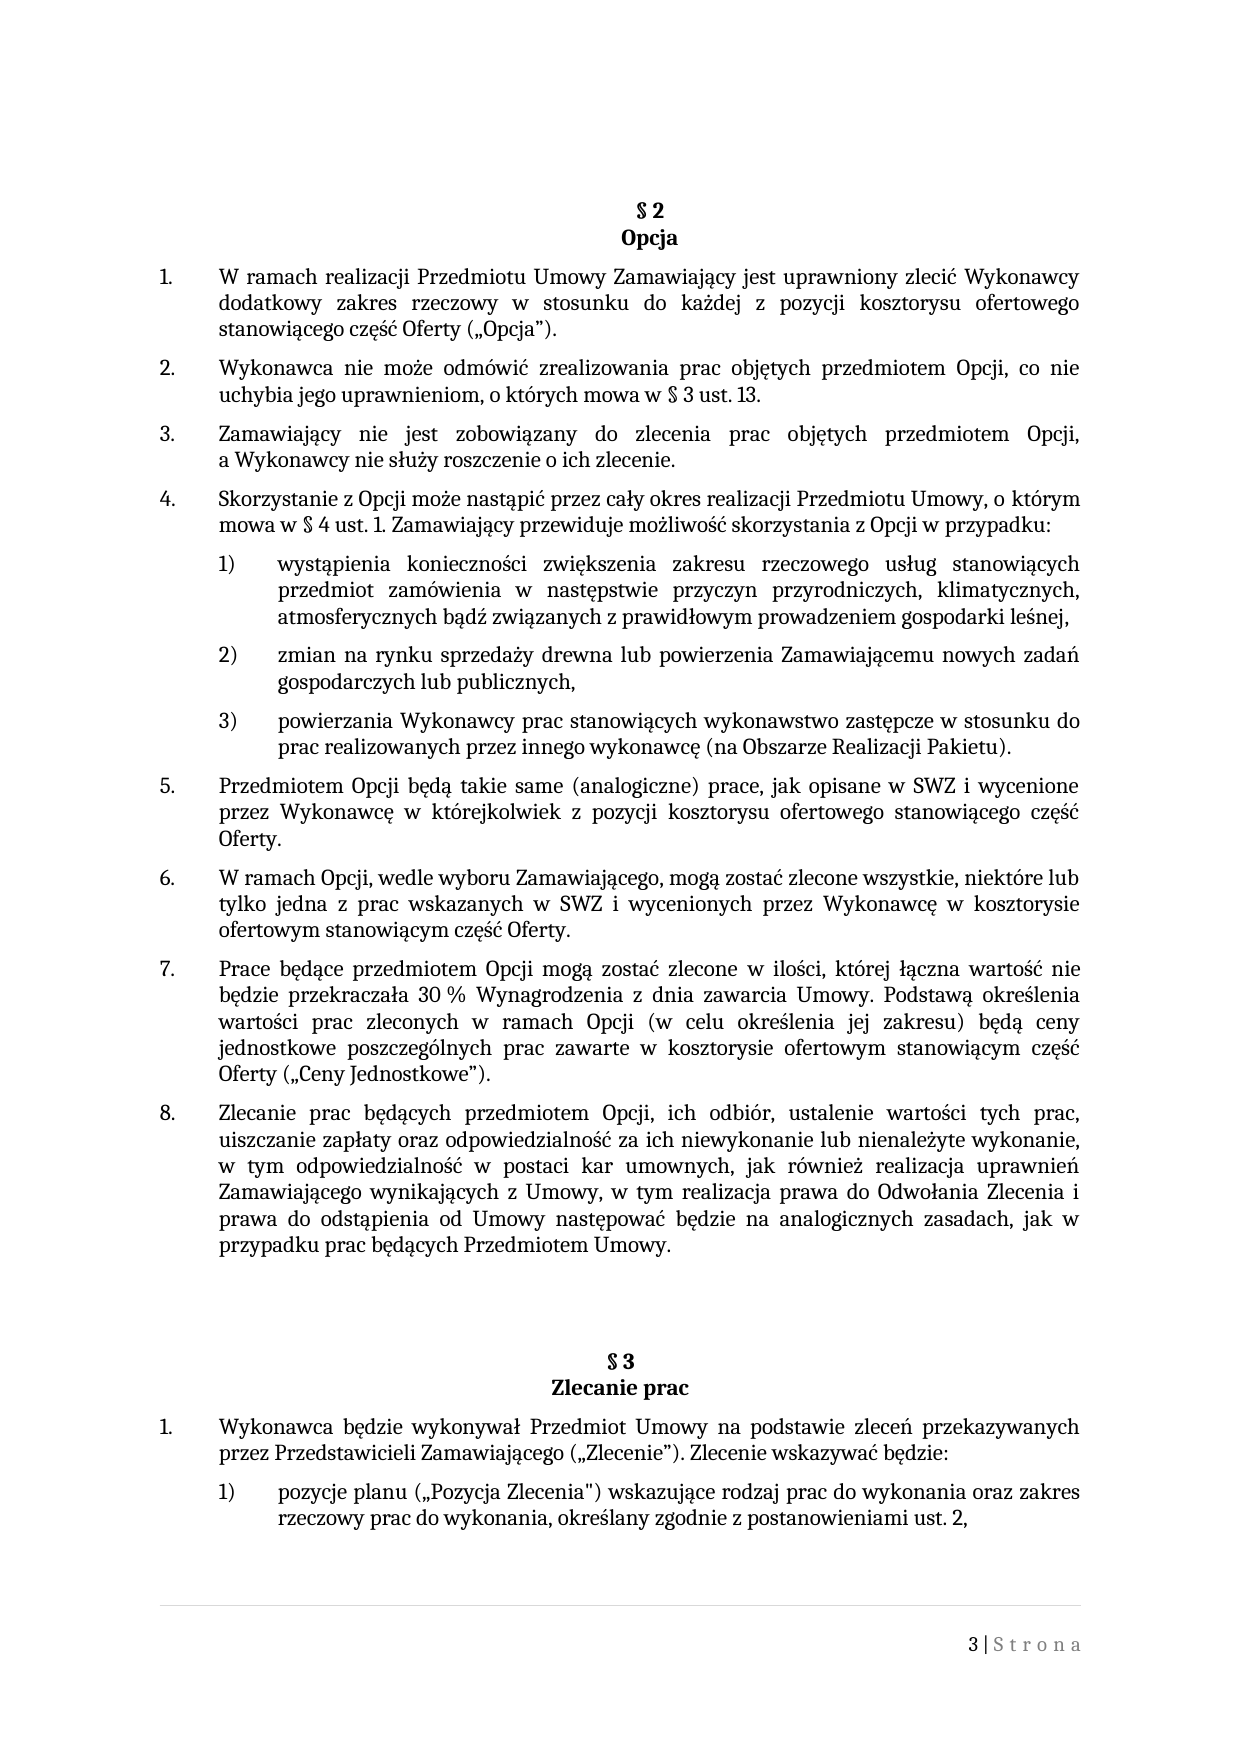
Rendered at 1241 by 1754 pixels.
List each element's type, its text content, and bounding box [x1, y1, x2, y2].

list W ramach Opcji, wedle wyboru Zamawiającego, mogą zostać zlecone wszystkie, niektóre lub tylko jedna z prac wskazanych w SWZ i wycenionych przez Wykonawcę w kosztorysie ofertowym stanowiącym część Oferty. [159, 864, 1081, 943]
list Zlecanie prac będących przedmiotem Opcji, ich odbiór, ustalenie wartości tych prac, uiszczanie zapłaty oraz odpowiedzialność za ich niewykonanie lub nienależyte wykonanie, w tym odpowiedzialność w postaci kar umownych, jak również realizacja uprawnień Zamawiającego wynikających z Umowy, w tym realizacja prawa do Odwołania Zlecenia i prawa do odstąpienia od Umowy następować będzie na analogicznych zasadach, jak w przypadku prac będących Przedmiotem Umowy. [159, 1100, 1081, 1258]
list Skorzystanie z Opcji może nastąpić przez cały okres realizacji Przedmiotu Umowy, o którym mowa w § 4 ust. 1. Zamawiający przewiduje możliwość skorzystania z Opcji w przypadku: [159, 486, 1081, 538]
text 2) zmian na rynku sprzedaży drewna lub powierzenia Zamawiającemu nowych zadań gospodarczych lub publicznych, [218, 642, 1081, 695]
text § 2 Opcja [218, 198, 1081, 251]
list Prace będące przedmiotem Opcji mogą zostać zlecone w ilości, której łączna wartość nie będzie przekraczała 30 % Wynagrodzenia z dnia zawarcia Umowy. Podstawą określenia wartości prac zleconych w ramach Opcji (w celu określenia jej zakresu) będą ceny jednostkowe poszczególnych prac zawarte w kosztorysie ofertowym stanowiącym część Oferty („Ceny Jednostkowe”). [159, 956, 1081, 1088]
text 3) powierzania Wykonawcy prac stanowiących wykonawstwo zastępcze w stosunku do prac realizowanych przez innego wykonawcę (na Obszarze Realizacji Pakietu). [218, 707, 1081, 760]
list Zamawiający nie jest zobowiązany do zlecenia prac objętych przedmiotem Opcji, a Wykonawcy nie służy roszczenie o ich zlecenie. [159, 420, 1081, 473]
list Przedmiotem Opcji będą takie same (analogiczne) prace, jak opisane w SWZ i wycenione przez Wykonawcę w którejkolwiek z pozycji kosztorysu ofertowego stanowiącego część Oferty. [159, 773, 1081, 852]
list Wykonawca nie może odmówić zrealizowania prac objętych przedmiotem Opcji, co nie uchybia jego uprawnieniom, o których mowa w § 3 ust. 13. [159, 355, 1081, 408]
list pozycje planu („Pozycja Zlecenia") wskazujące rodzaj prac do wykonania oraz zakres rzeczowy prac do wykonania, określany zgodnie z postanowieniami ust. 2, [218, 1479, 1081, 1532]
text 1) wystąpienia konieczności zwiększenia zakresu rzeczowego usług stanowiących przedmiot zamówienia w następstwie przyczyn przyrodniczych, klimatycznych, atmosferycznych bądź związanych z prawidłowym prowadzeniem gospodarki leśnej, [218, 551, 1081, 630]
list W ramach realizacji Przedmiotu Umowy Zamawiający jest uprawniony zlecić Wykonawcy dodatkowy zakres rzeczowy w stosunku do każdej z pozycji kosztorysu ofertowego stanowiącego część Oferty („Opcja”). [159, 263, 1081, 343]
text § 3 Zlecanie prac [159, 1348, 1081, 1401]
list Wykonawca będzie wykonywał Przedmiot Umowy na podstawie zleceń przekazywanych przez Przedstawicieli Zamawiającego („Zlecenie”). Zlecenie wskazywać będzie: [159, 1414, 1081, 1466]
